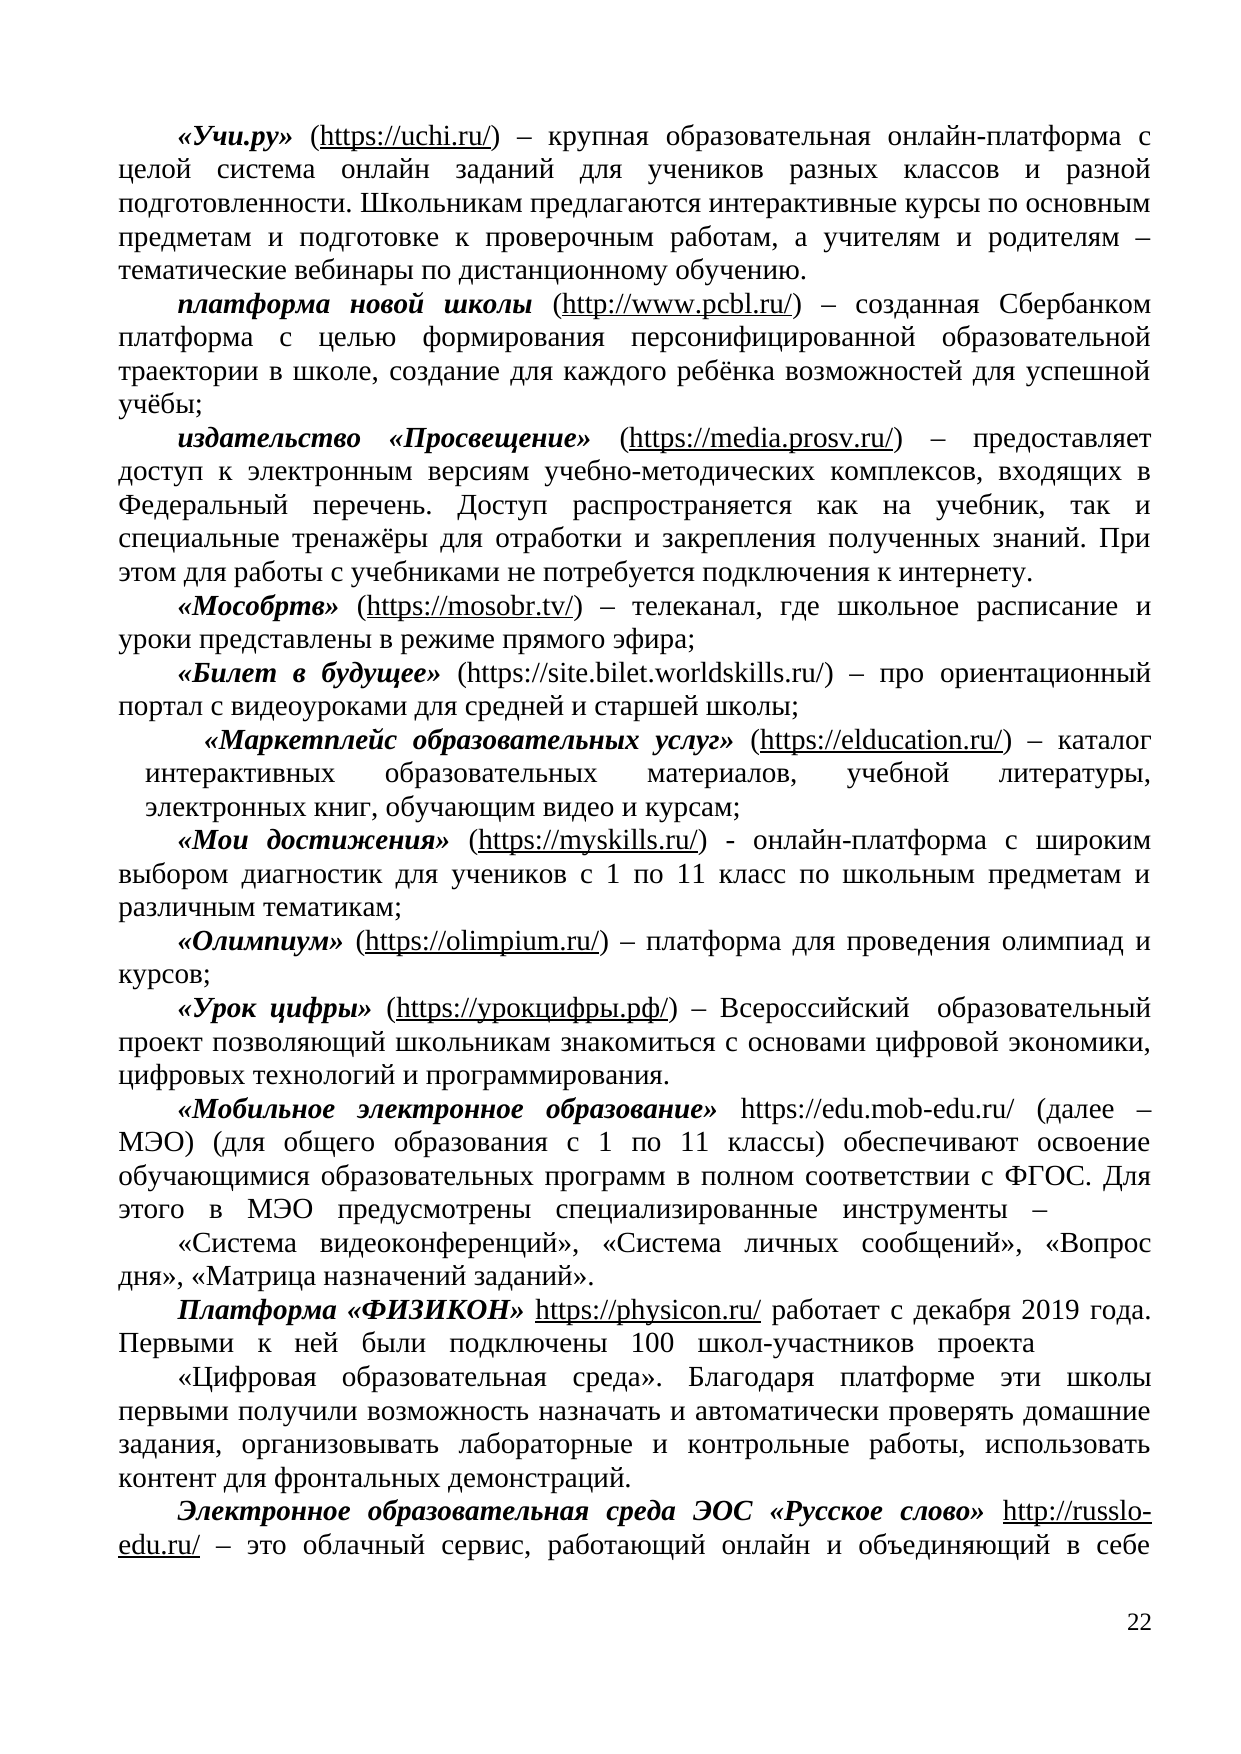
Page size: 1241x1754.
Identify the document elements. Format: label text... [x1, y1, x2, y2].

text «Учи.ру» (https://uchi.ru/) – крупная образовательная онлайн-платформа с целой система онлайн заданий для учеников разных классов и разной подготовленности. Школьникам предлагаются интерактивные курсы по основным предметам и подготовке к проверочным работам, а учителям и родителям – тематические вебинары по дистанционному обучению. [118, 118, 1152, 286]
text «Цифровая образовательная среда». Благодаря платформе эти школы первыми получили возможность назначать и автоматически проверять домашние задания, организовывать лабораторные и контрольные работы, использовать контент для фронтальных демонстраций. [118, 1359, 1152, 1493]
text «Урок цифры» (https://урокцифры.рф/) – Всероссийский образовательный проект позволяющий школьникам знакомиться с основами цифровой экономики, цифровых технологий и программирования. [118, 990, 1152, 1091]
text «Система видеоконференций», «Система личных сообщений», «Вопрос дня», «Матрица назначений заданий». [118, 1225, 1152, 1292]
text платформа новой школы (http://www.pcbl.ru/) – созданная Сбербанком платформа с целью формирования персонифицированной образовательной траектории в школе, создание для каждого ребёнка возможностей для успешной учёбы; [118, 286, 1152, 420]
text издательство «Просвещение» (https://media.prosv.ru/) – предоставляет доступ к электронным версиям учебно-методических комплексов, входящих в Федеральный перечень. Доступ распространяется как на учебник, так и специальные тренажёры для отработки и закрепления полученных знаний. При этом для работы с учебниками не потребуется подключения к интернету. [118, 420, 1152, 588]
text «Мособртв» (https://mosobr.tv/) – телеканал, где школьное расписание и уроки представлены в режиме прямого эфира; [118, 588, 1152, 655]
text «Олимпиум» (https://olimpium.ru/) – платформа для проведения олимпиад и курсов; [118, 923, 1152, 990]
text «Мои достижения» (https://myskills.ru/) - онлайн-платформа с широким выбором диагностик для учеников с 1 по 11 класс по школьным предметам и различным тематикам; [118, 822, 1152, 923]
text «Мобильное электронное образование» https://edu.mob-edu.ru/ (далее – МЭО) (для общего образования с 1 по 11 классы) обеспечивают освоение обучающимися образовательных программ в полном соответствии с ФГОС. Для этого в МЭО предусмотрены специализированные инструменты – [118, 1091, 1152, 1225]
text Платформа «ФИЗИКОН» https://physicon.ru/ работает с декабря 2019 года. Первыми к ней были подключены 100 школ-участников проекта [118, 1292, 1152, 1359]
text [118, 1493, 1152, 1560]
text «Билет в будущее» (https://site.bilet.worldskills.ru/) – про ориентационный портал с видеоуроками для средней и старшей школы; [118, 655, 1152, 722]
text «Маркетплейс образовательных услуг» (https://elducation.ru/) – каталог интерактивных образовательных материалов, учебной литературы, электронных книг, обучающим видео и курсам; [145, 722, 1152, 822]
